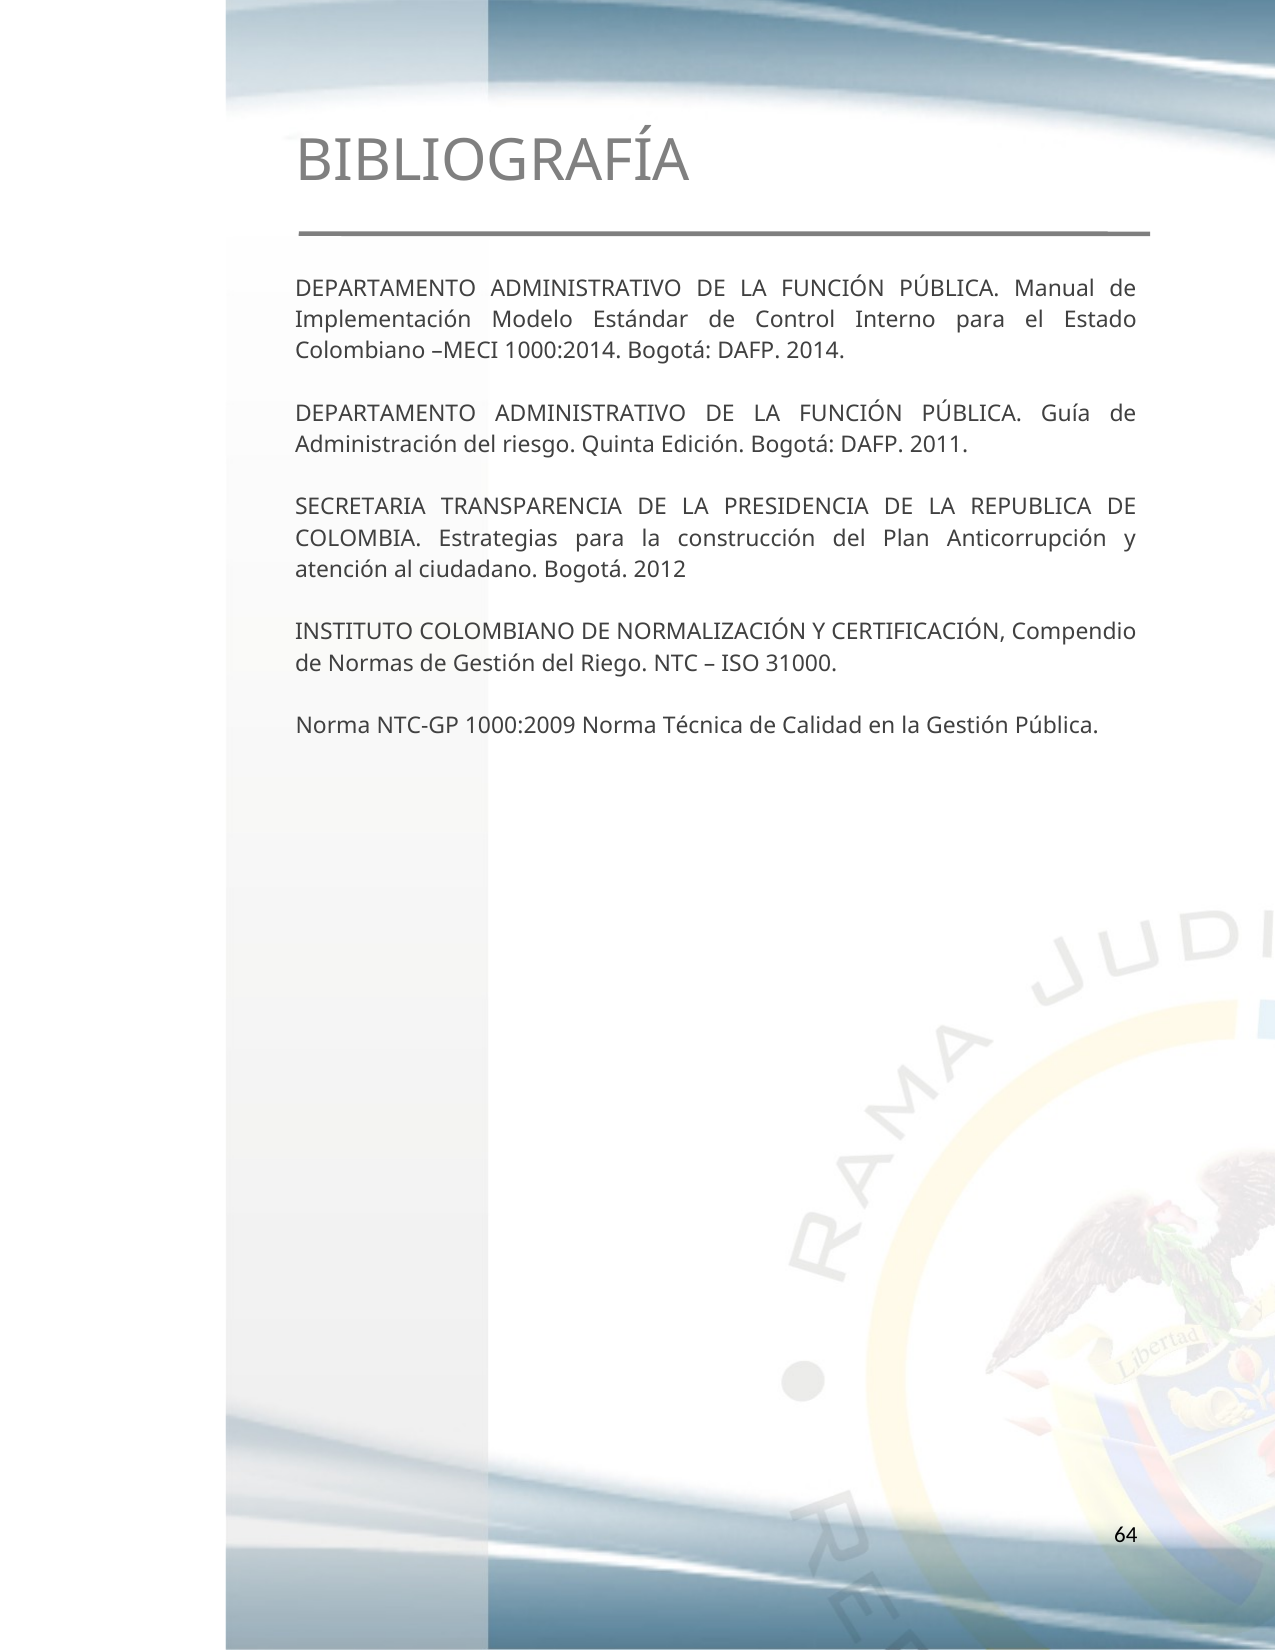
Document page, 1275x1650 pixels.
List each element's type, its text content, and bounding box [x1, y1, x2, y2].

text DEPARTAMENTO ADMINISTRATIVO DE LA FUNCIÓN PÚBLICA. Manual de Implementación Modelo Estándar de Control Interno para el Estado Colombiano –MECI 1000:2014. Bogotá: DAFP. 2014. [295, 271, 1137, 365]
text INSTITUTO COLOMBIANO DE NORMALIZACIÓN Y CERTIFICACIÓN, Compendio de Normas de Gestión del Riego. NTC – ISO 31000. [295, 615, 1137, 678]
picture [225, 0, 1275, 1650]
text Norma NTC-GP 1000:2009 Norma Técnica de Calidad en la Gestión Pública. [295, 709, 1137, 740]
text DEPARTAMENTO ADMINISTRATIVO DE LA FUNCIÓN PÚBLICA. Guía de Administración del riesgo. Quinta Edición. Bogotá: DAFP. 2011. [295, 396, 1137, 459]
text SECRETARIA TRANSPARENCIA DE LA PRESIDENCIA DE LA REPUBLICA DE COLOMBIA. Estrategias para la construcción del Plan Anticorrupción y atención al ciudadano. Bogotá. 2012 [295, 490, 1137, 584]
list BIBLIOGRAFÍA [295, 118, 1137, 198]
